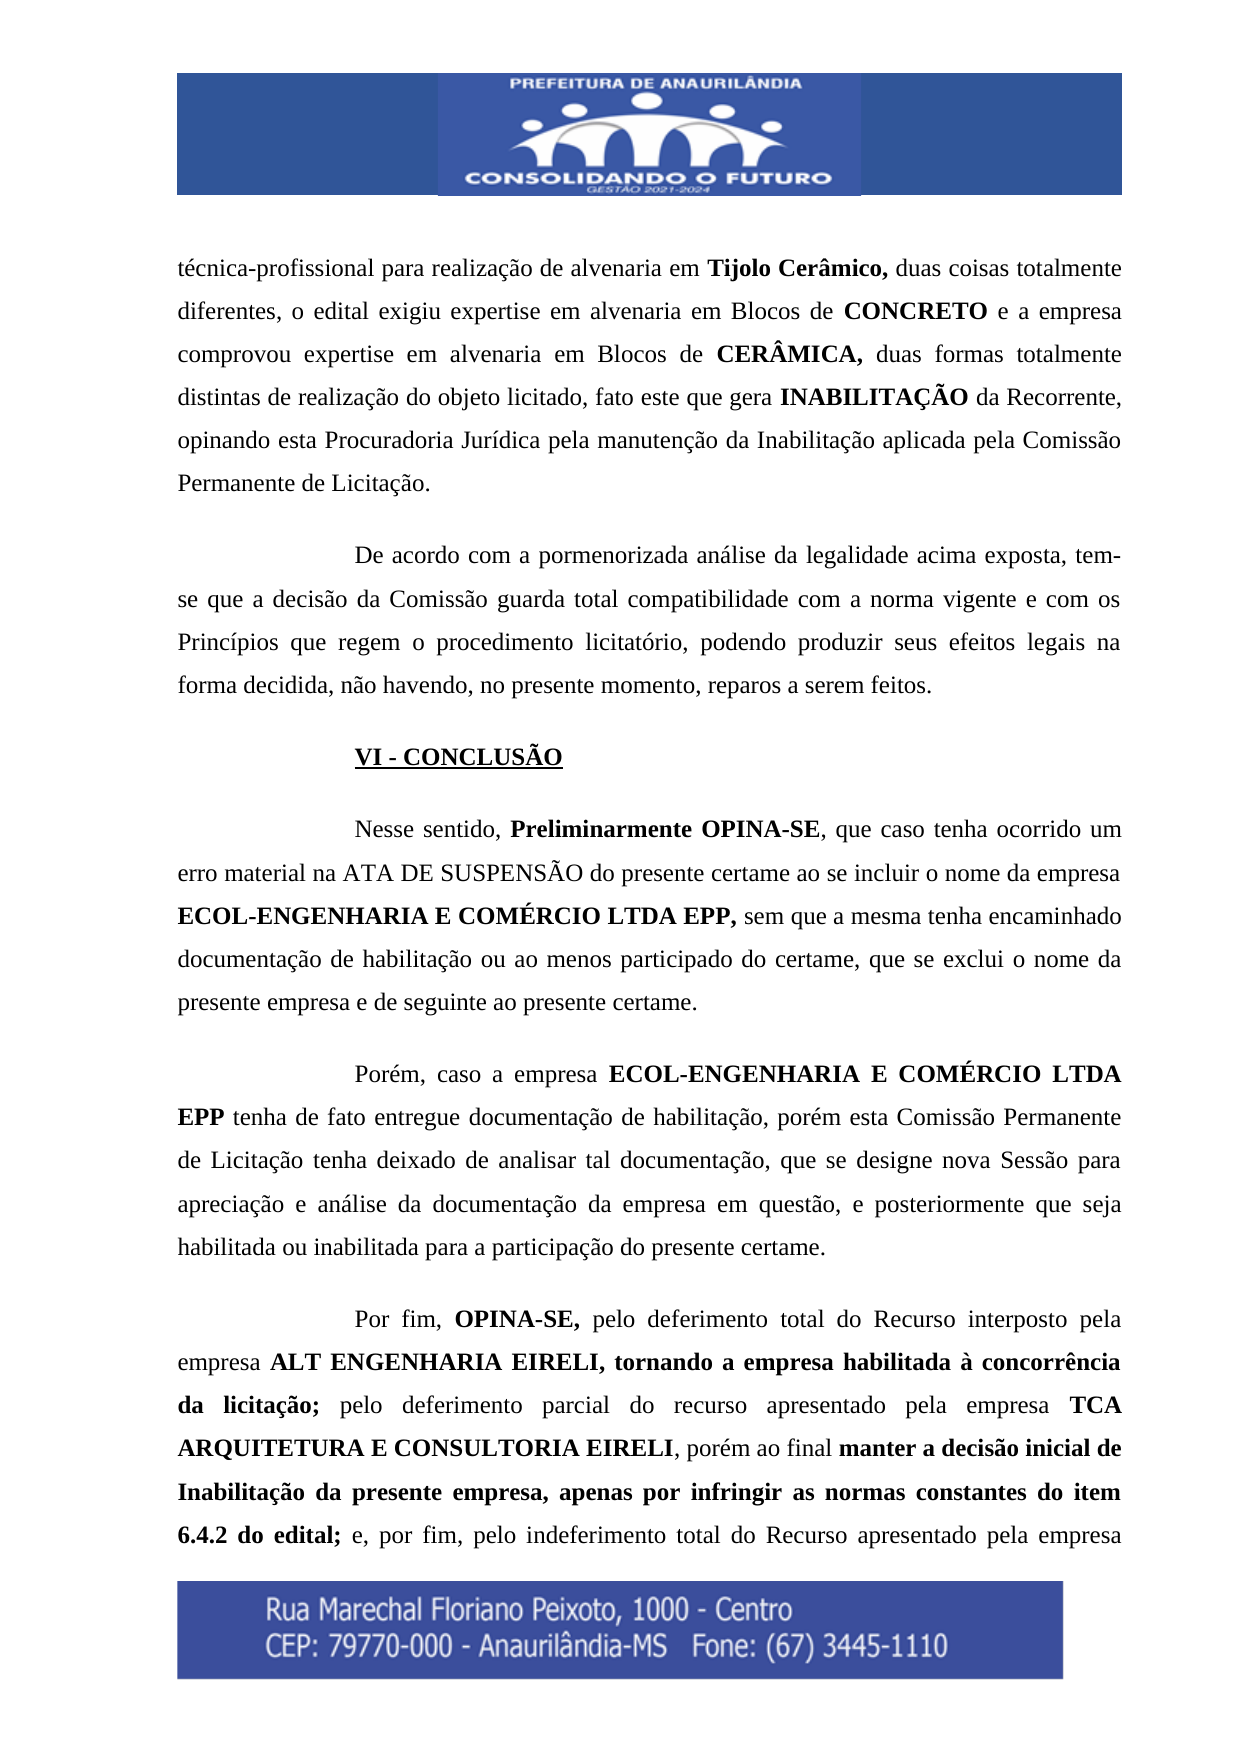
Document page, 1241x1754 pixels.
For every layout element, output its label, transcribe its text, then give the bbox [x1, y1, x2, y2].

text VI - CONCLUSÃO [177, 742, 1122, 771]
text Porém, caso a empresa ECOL-ENGENHARIA E COMÉRCIO LTDA EPP tenha de fato entregue documentação de habilitação, porém esta Comissão Permanente de Licitação tenha deixado de analisar tal documentação, que se designe nova Sessão para apreciação e análise da documentação da empresa em questão, e posteriormente que seja habilitada ou inabilitada para a participação do presente certame. [177, 1059, 1122, 1261]
text De acordo com a pormenorizada análise da legalidade acima exposta, tem-se que a decisão da Comissão guarda total compatibilidade com a norma vigente e com os Princípios que regem o procedimento licitatório, podendo produzir seus efeitos legais na forma decidida, não havendo, no presente momento, reparos a serem feitos. [177, 541, 1122, 699]
text Nesse sentido, Preliminarmente OPINA-SE, que caso tenha ocorrido um erro material na ATA DE SUSPENSÃO do presente certame ao se incluir o nome da empresa ECOL-ENGENHARIA E COMÉRCIO LTDA EPP, sem que a mesma tenha encaminhado documentação de habilitação ou ao menos participado do certame, que se exclui o nome da presente empresa e de seguinte ao presente certame. [177, 814, 1122, 1016]
picture [177, 1581, 1065, 1681]
picture [437, 73, 862, 196]
